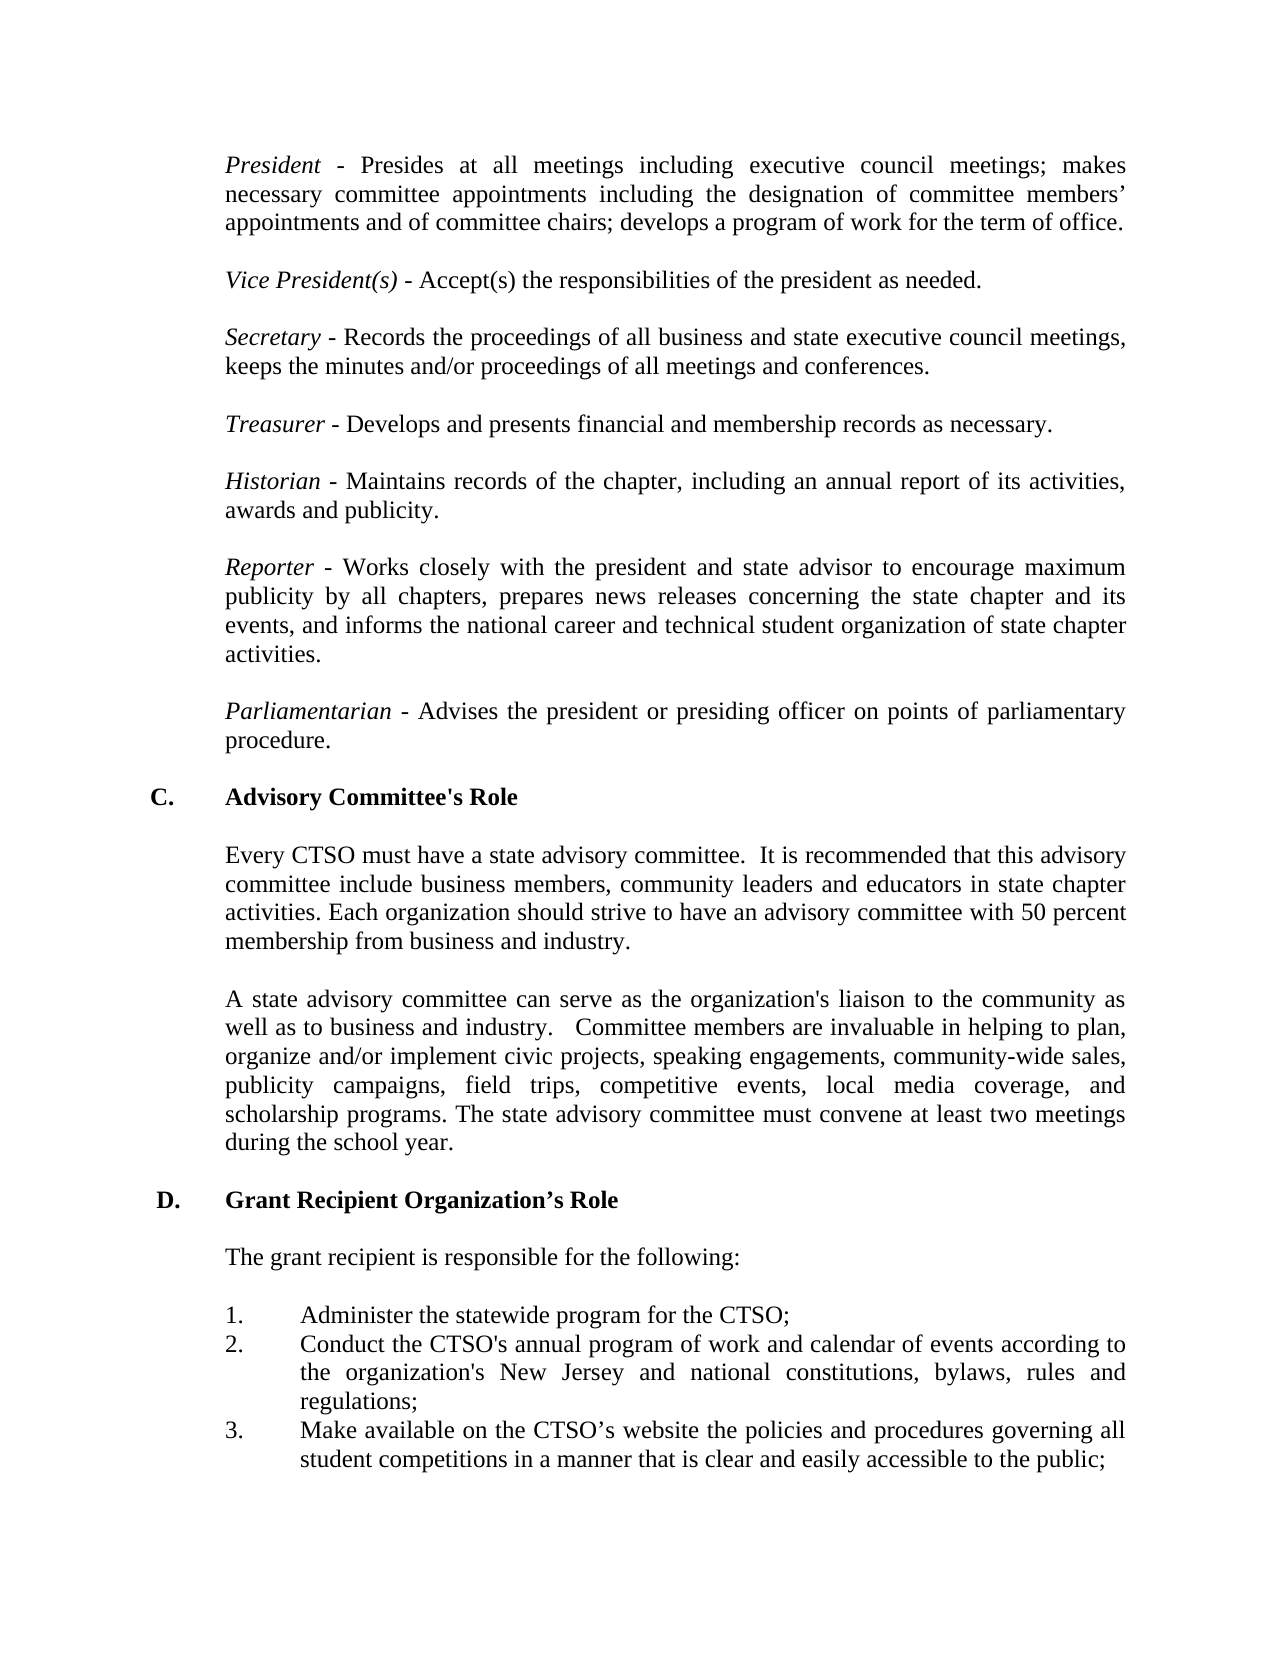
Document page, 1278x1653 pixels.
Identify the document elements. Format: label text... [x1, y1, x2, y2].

list Make available on the CTSO’s website the policies and procedures governing all student competitions in a manner that is clear and easily accessible to the public; [225, 1415, 1127, 1472]
text A state advisory committee can serve as the organization's liaison to the community as well as to business and industry. Committee members are invaluable in helping to plan, organize and/or implement civic projects, speaking engagements, community-wide sales, publicity campaigns, field trips, competitive events, local media coverage, and scholarship programs. The state advisory committee must convene at least two meetings during the school year. [225, 984, 1127, 1156]
text Secretary - Records the proceedings of all business and state executive council meetings, keeps the minutes and/or proceedings of all meetings and conferences. [225, 322, 1127, 380]
text Treasurer - Develops and presents financial and membership records as necessary. [150, 409, 1127, 437]
text The grant recipient is responsible for the following: [225, 1242, 1127, 1271]
text Historian - Maintains records of the chapter, including an annual report of its activities, awards and publicity. [225, 466, 1127, 524]
text C. Advisory Committee's Role [150, 782, 1127, 811]
text D. Grant Recipient Organization’s Role [150, 1185, 1127, 1214]
list Conduct the CTSO's annual program of work and calendar of events according to the organization's New Jersey and national constitutions, bylaws, rules and regulations; [225, 1329, 1127, 1415]
text Vice President(s) - Accept(s) the responsibilities of the president as needed. [150, 265, 1127, 294]
text President - Presides at all meetings including executive council meetings; makes necessary committee appointments including the designation of committee members’ appointments and of committee chairs; develops a program of work for the term of office. [225, 150, 1127, 236]
text Reporter - Works closely with the president and state advisor to encourage maximum publicity by all chapters, prepares news releases concerning the state chapter and its events, and informs the national career and technical student organization of state chapter activities. [225, 552, 1127, 667]
list Administer the statewide program for the CTSO; [225, 1300, 1127, 1329]
text Parliamentarian - Advises the president or presiding officer on points of parliamentary procedure. [225, 696, 1127, 754]
text Every CTSO must have a state advisory committee. It is recommended that this advisory committee include business members, community leaders and educators in state chapter activities. Each organization should strive to have an advisory committee with 50 percent membership from business and industry. [225, 840, 1127, 955]
